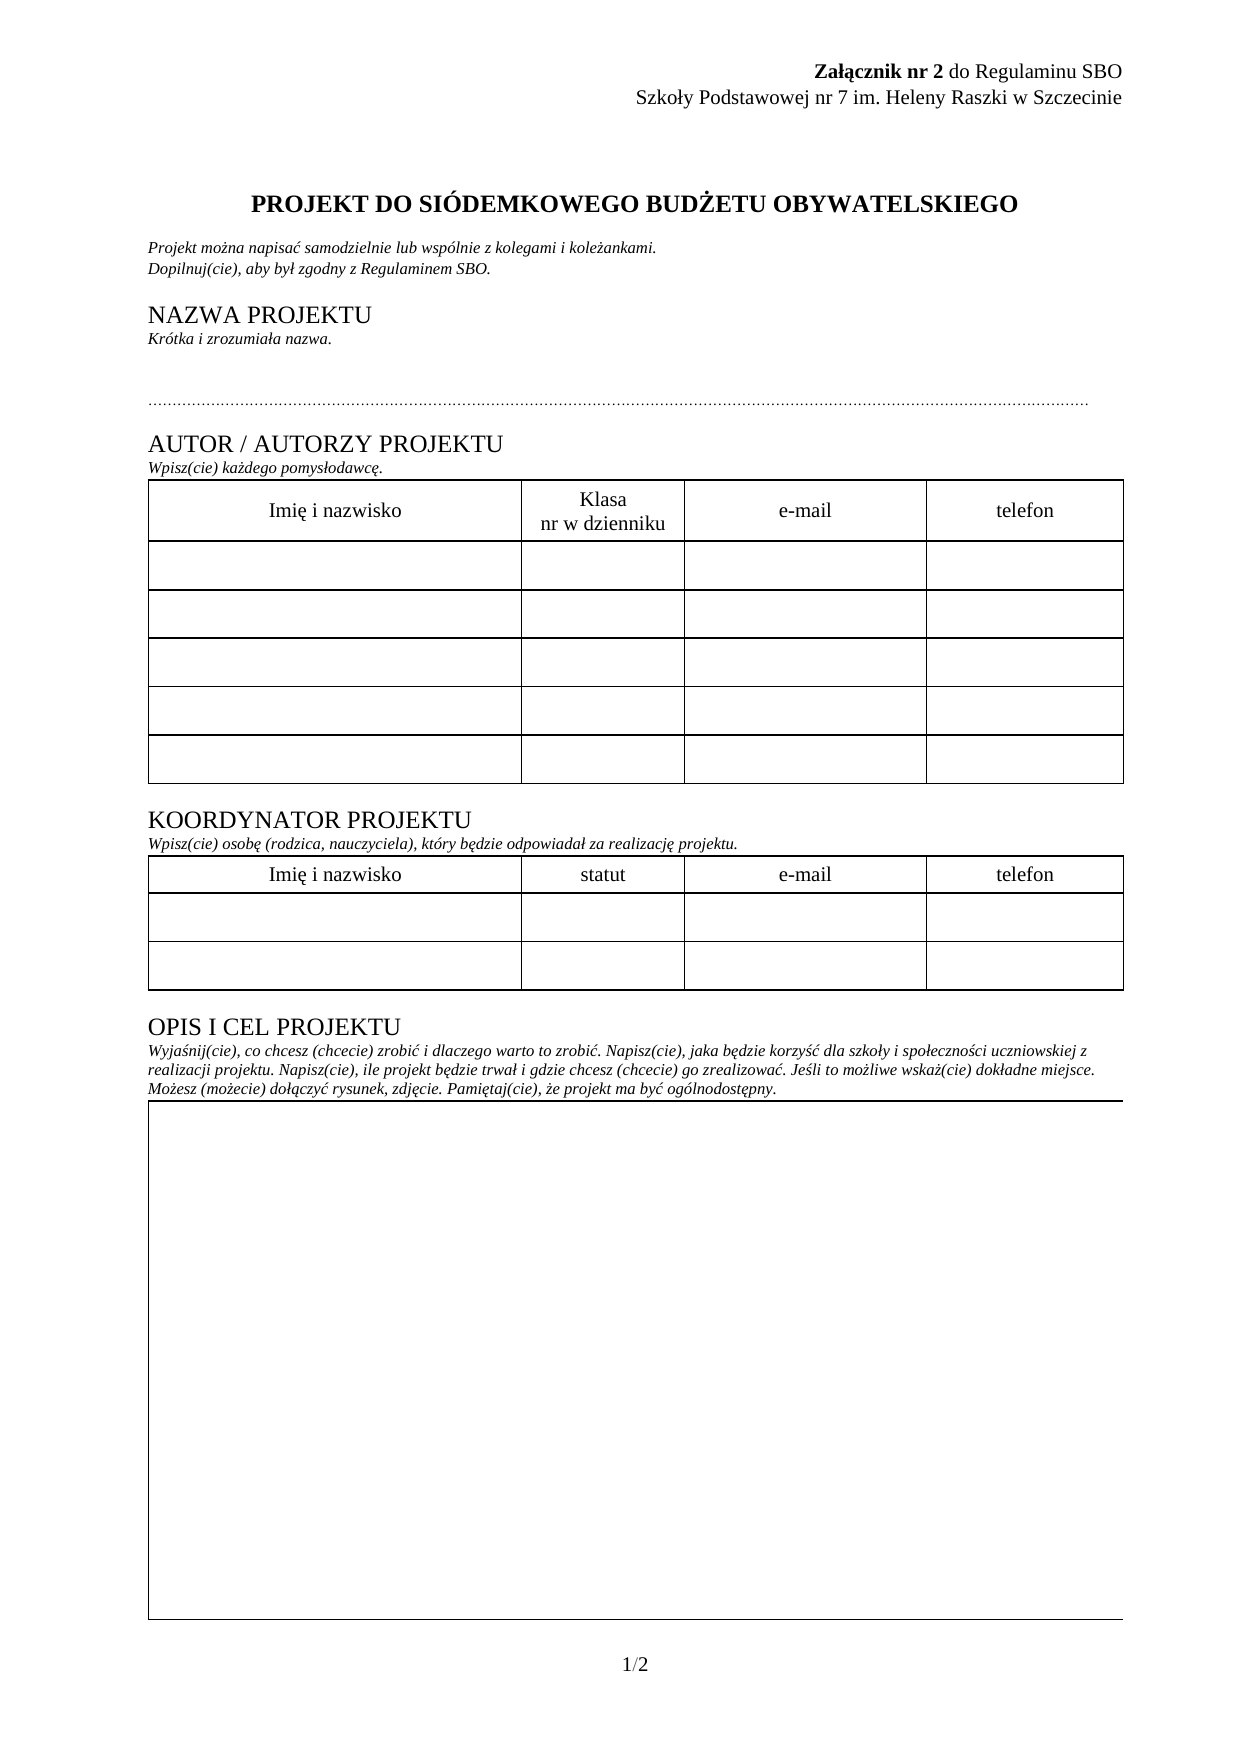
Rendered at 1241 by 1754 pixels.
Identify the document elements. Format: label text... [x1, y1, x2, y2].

table_cell [927, 942, 1123, 989]
text Krótka i zrozumiała nazwa. [148, 329, 1122, 348]
table_cell [149, 542, 521, 589]
table_cell [927, 639, 1123, 686]
table_cell [685, 942, 926, 989]
table_cell [685, 894, 926, 941]
table_cell [685, 736, 926, 783]
table_cell [927, 542, 1123, 589]
table_cell [685, 542, 926, 589]
table_cell [149, 639, 521, 686]
text Dopilnuj(cie), aby był zgodny z Regulaminem SBO. [148, 259, 1122, 278]
table_cell [685, 591, 926, 637]
table_cell [522, 894, 684, 941]
table_cell [685, 639, 926, 686]
table_cell [522, 639, 684, 686]
table_cell [522, 687, 684, 734]
subtitle KOORDYNATOR PROJEKTU [148, 805, 1122, 834]
text Wpisz(cie) każdego pomysłodawcę. [148, 458, 1122, 477]
subtitle NAZWA PROJEKTU [148, 300, 1122, 329]
table_header Imię i nazwisko [149, 481, 521, 540]
table_cell [522, 942, 684, 989]
table_header telefon [927, 857, 1123, 892]
table_cell [522, 736, 684, 783]
text Wpisz(cie) osobę (rodzica, nauczyciela), który będzie odpowiadał za realizację projektu. [148, 834, 1122, 853]
table_cell [927, 894, 1123, 941]
table_header Klasa nr w dzienniku [522, 481, 684, 540]
text Wyjaśnij(cie), co chcesz (chcecie) zrobić i dlaczego warto to zrobić. Napisz(cie), jaka będzie korzyść dla szkoły i społeczności uczniowskiej z realizacji projektu. Napisz(cie), ile projekt będzie trwał i gdzie chcesz (chcecie) go zrealizować. Jeśli to możliwe wskaż(cie) dokładne miejsce. Możesz (możecie) dołączyć rysunek, zdjęcie. Pamiętaj(cie), że projekt ma być ogólnodostępny. [148, 1040, 1122, 1098]
title PROJEKT DO SIÓDEMKOWEGO BUDŻETU OBYWATELSKIEGO [148, 189, 1122, 217]
table_cell [927, 591, 1123, 637]
table_cell [927, 736, 1123, 783]
table_cell [522, 542, 684, 589]
table_header statut [522, 857, 684, 892]
table_cell [927, 687, 1123, 734]
table_header e-mail [685, 481, 926, 540]
table_cell [522, 591, 684, 637]
subtitle AUTOR / AUTORZY PROJEKTU [148, 429, 1122, 458]
table_cell [149, 894, 521, 941]
table_header Imię i nazwisko [149, 857, 521, 892]
text Projekt można napisać samodzielnie lub wspólnie z kolegami i koleżankami. [148, 238, 1122, 257]
subtitle OPIS I CEL PROJEKTU [148, 1012, 1122, 1040]
table_header telefon [927, 481, 1123, 540]
table_cell [149, 736, 521, 783]
text …………………………………………………………………………………………………………………………………………………………………………… [148, 379, 1122, 408]
table_cell [685, 687, 926, 734]
table_cell [149, 942, 521, 989]
table_cell [149, 687, 521, 734]
table_cell [149, 591, 521, 637]
table_header e-mail [685, 857, 926, 892]
table_header [149, 1102, 1123, 1618]
